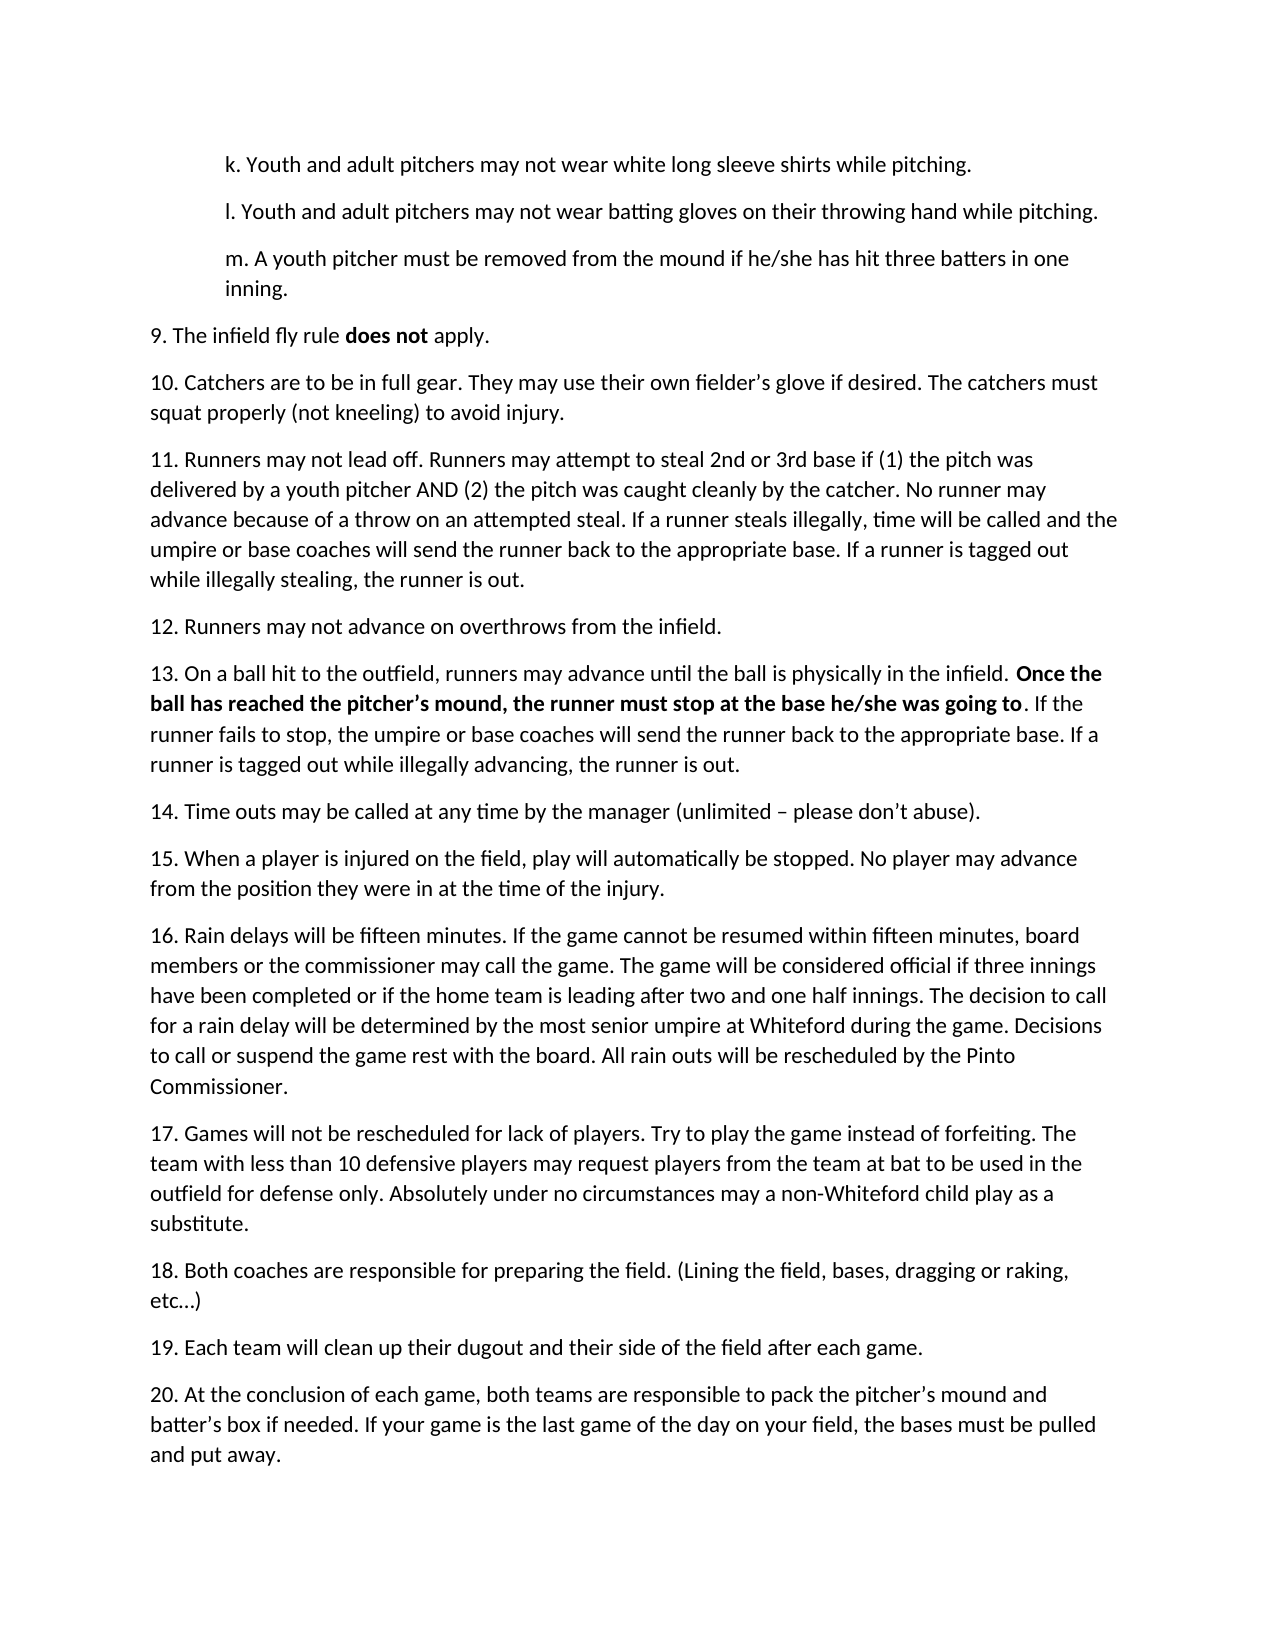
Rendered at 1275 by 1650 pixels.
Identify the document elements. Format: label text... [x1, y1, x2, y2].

text 15. When a player is injured on the field, play will automatically be stopped. No player may advance from the position they were in at the time of the injury. [150, 844, 1125, 902]
text 9. The infield fly rule does not apply. [150, 321, 1125, 349]
text m. A youth pitcher must be removed from the mound if he/she has hit three batters in one inning. [225, 244, 1125, 302]
text 10. Catchers are to be in full gear. They may use their own fielder’s glove if desired. The catchers must squat properly (not kneeling) to avoid injury. [150, 368, 1125, 426]
text 20. At the conclusion of each game, both teams are responsible to pack the pitcher’s mound and batter’s box if needed. If your game is the last game of the day on your field, the bases must be pulled and put away. [150, 1380, 1125, 1469]
text k. Youth and adult pitchers may not wear white long sleeve shirts while pitching. [150, 150, 1125, 178]
text 12. Runners may not advance on overthrows from the infield. [150, 612, 1125, 641]
text l. Youth and adult pitchers may not wear batting gloves on their throwing hand while pitching. [150, 197, 1125, 225]
text 16. Rain delays will be fifteen minutes. If the game cannot be resumed within fifteen minutes, board members or the commissioner may call the game. The game will be considered official if three innings have been completed or if the home team is leading after two and one half innings. The decision to call for a rain delay will be determined by the most senior umpire at Whiteford during the game. Decisions to call or suspend the game rest with the board. All rain outs will be rescheduled by the Pinto Commissioner. [150, 921, 1125, 1100]
text 19. Each team will clean up their dugout and their side of the field after each game. [150, 1333, 1125, 1361]
text 17. Games will not be rescheduled for lack of players. Try to play the game instead of forfeiting. The team with less than 10 defensive players may request players from the team at bat to be used in the outfield for defense only. Absolutely under no circumstances may a non-Whiteford child play as a substitute. [150, 1119, 1125, 1237]
text 18. Both coaches are responsible for preparing the field. (Lining the field, bases, dragging or raking, etc…) [150, 1256, 1125, 1314]
text 14. Time outs may be called at any time by the manager (unlimited – please don’t abuse). [150, 797, 1125, 825]
text 11. Runners may not lead off. Runners may attempt to steal 2nd or 3rd base if (1) the pitch was delivered by a youth pitcher AND (2) the pitch was caught cleanly by the catcher. No runner may advance because of a throw on an attempted steal. If a runner steals illegally, time will be called and the umpire or base coaches will send the runner back to the appropriate base. If a runner is tagged out while illegally stealing, the runner is out. [150, 445, 1125, 594]
text 13. On a ball hit to the outfield, runners may advance until the ball is physically in the infield. Once the ball has reached the pitcher’s mound, the runner must stop at the base he/she was going to. If the runner fails to stop, the umpire or base coaches will send the runner back to the appropriate base. If a runner is tagged out while illegally advancing, the runner is out. [150, 659, 1125, 778]
